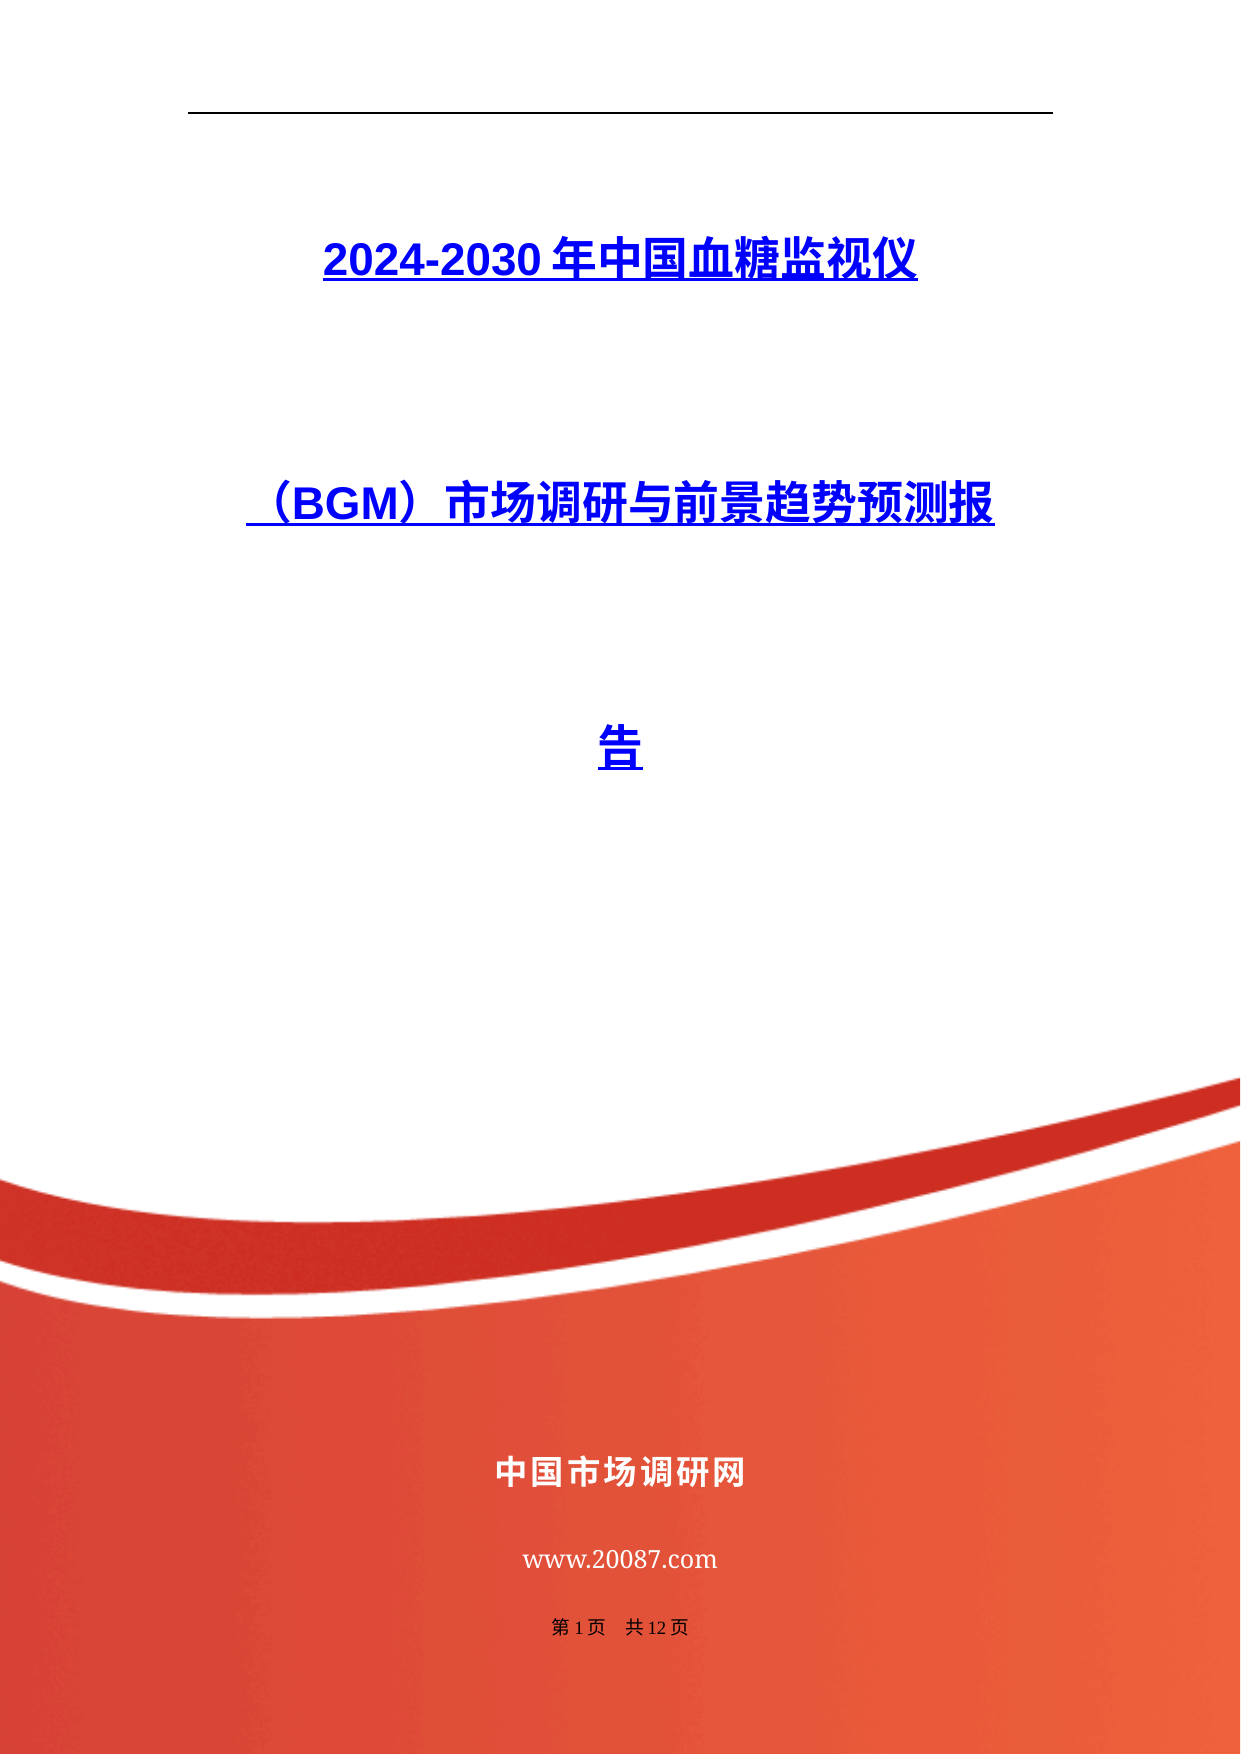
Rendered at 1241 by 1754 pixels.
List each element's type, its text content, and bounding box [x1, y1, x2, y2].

table_header 2024-2030年中国血糖监视仪（BGM）市场调研与前景趋势预测报告 [188, 207, 1053, 871]
text www.20087.com [187, 1526, 1053, 1591]
picture [0, 1006, 1241, 1754]
subtitle 中国市场调研网 [187, 1437, 1053, 1502]
